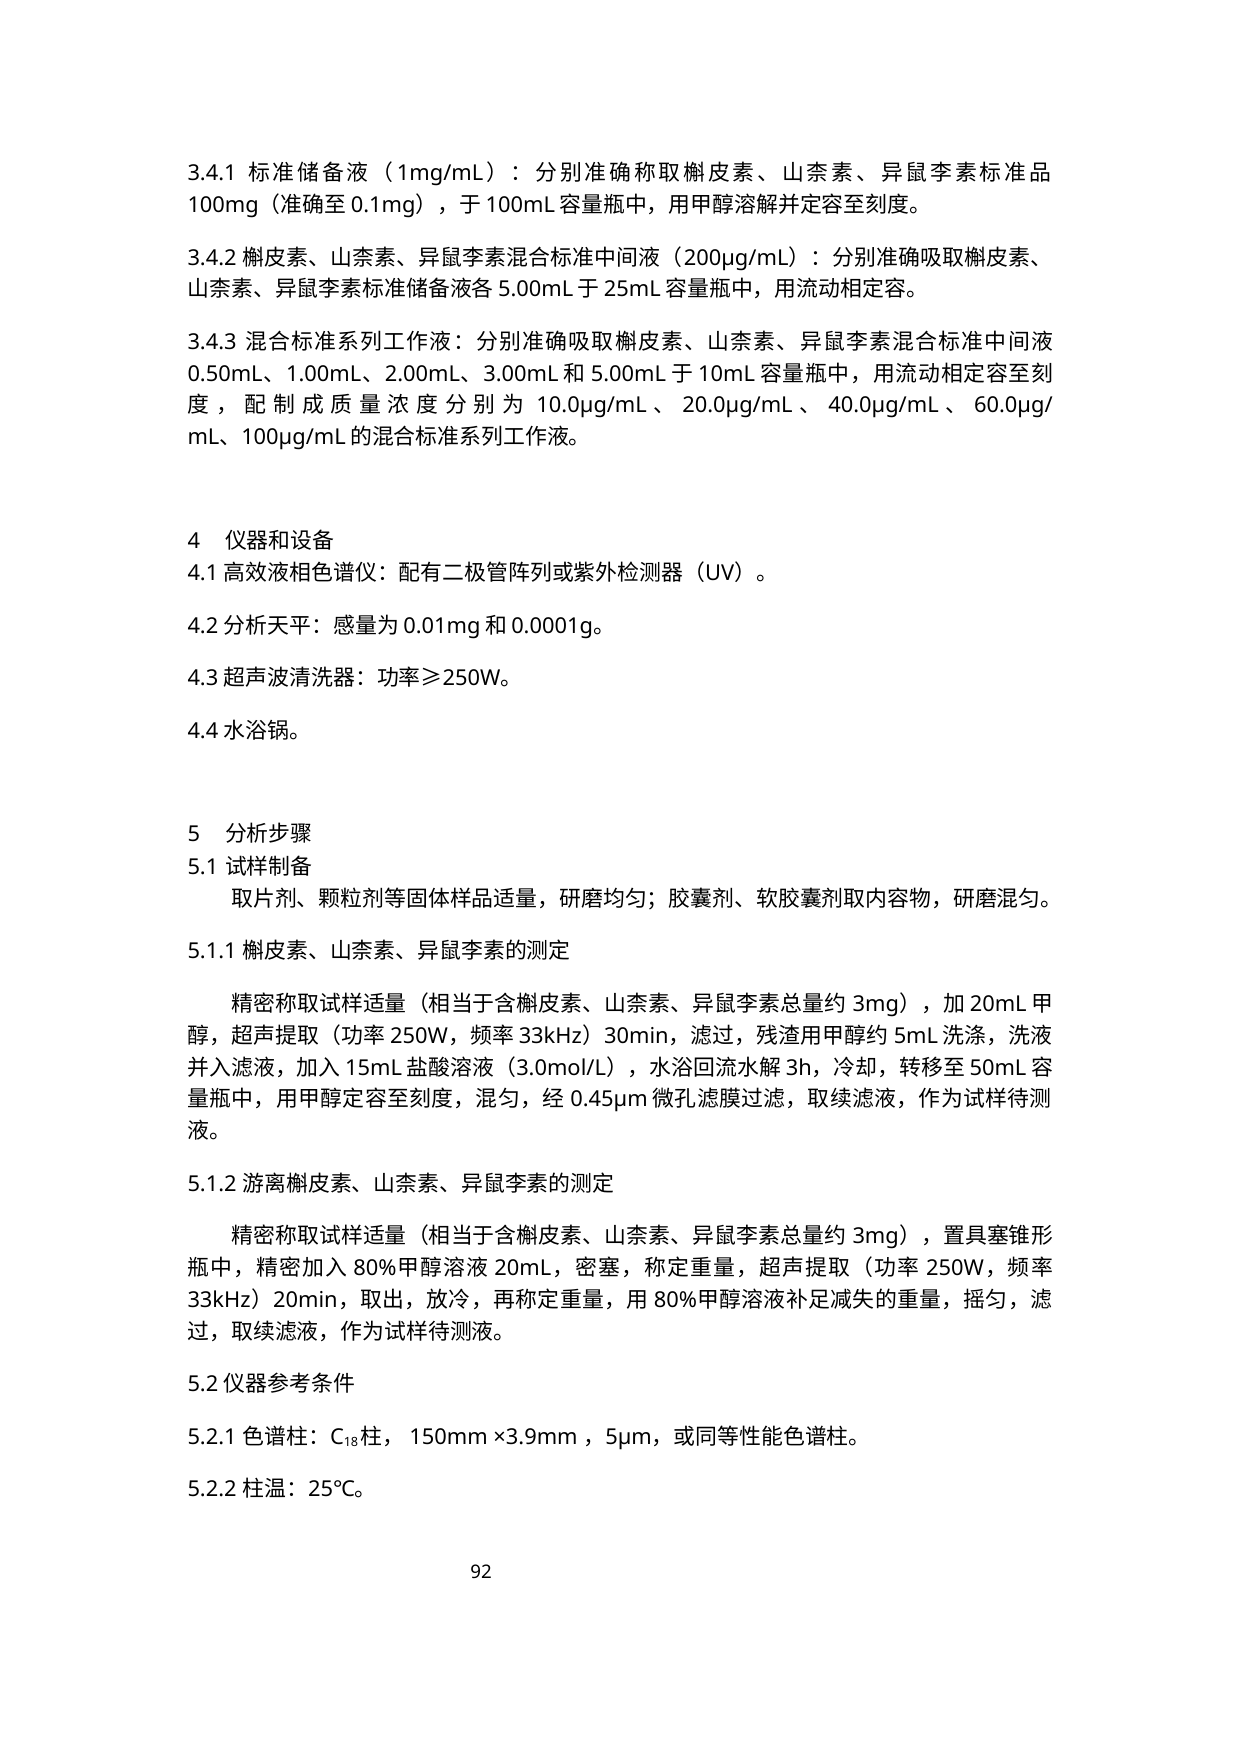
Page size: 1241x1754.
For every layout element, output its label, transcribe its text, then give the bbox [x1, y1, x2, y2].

text 3.4.3 混合标准系列工作液：分别准确吸取槲皮素、山柰素、异鼠李素混合标准中间液0.50mL、1.00mL、2.00mL、3.00mL和5.00mL于10mL容量瓶中，用流动相定容至刻度，配制成质量浓度分别为10.0μg/mL、20.0μg/mL、40.0μg/mL、60.0μg/mL、100μg/mL的混合标准系列工作液。 [187, 324, 1053, 451]
text 4.4 水浴锅。 [187, 713, 1053, 744]
text 3.4.2 槲皮素、山柰素、异鼠李素混合标准中间液（200μg/mL）：分别准确吸取槲皮素、山柰素、异鼠李素标准储备液各5.00mL于25mL容量瓶中，用流动相定容。 [187, 239, 1053, 303]
text 精密称取试样适量（相当于含槲皮素、山柰素、异鼠李素总量约3mg），置具塞锥形瓶中，精密加入80%甲醇溶液20mL，密塞，称定重量，超声提取（功率250W，频率33kHz）20min，取出，放冷，再称定重量，用80%甲醇溶液补足减失的重量，摇匀，滤过，取续滤液，作为试样待测液。 [187, 1218, 1053, 1345]
text 精密称取试样适量（相当于含槲皮素、山柰素、异鼠李素总量约3mg），加20mL甲醇，超声提取（功率250W，频率33kHz）30min，滤过，残渣用甲醇约5mL洗涤，洗液并入滤液，加入15mL盐酸溶液（3.0mol/L），水浴回流水解3h，冷却，转移至50mL容量瓶中，用甲醇定容至刻度，混匀，经0.45μm微孔滤膜过滤，取续滤液，作为试样待测液。 [187, 986, 1053, 1145]
text 5.1.2 游离槲皮素、山柰素、异鼠李素的测定 [187, 1166, 1053, 1197]
text 5.2.2 柱温：25℃。 [187, 1471, 1053, 1503]
list 仪器和设备 [187, 522, 1053, 555]
text 3.4.1 标准储备液（1mg/mL）：分别准确称取槲皮素、山柰素、异鼠李素标准品100mg（准确至0.1mg），于100mL容量瓶中，用甲醇溶解并定容至刻度。 [187, 155, 1053, 219]
list 试样制备 [187, 848, 1053, 881]
text 5.1.1 槲皮素、山柰素、异鼠李素的测定 [187, 933, 1053, 965]
list 分析步骤 [187, 816, 1053, 848]
text 4.3 超声波清洗器：功率≥250W。 [187, 660, 1053, 692]
text 取片剂、颗粒剂等固体样品适量，研磨均匀；胶囊剂、软胶囊剂取内容物，研磨混匀。 [187, 881, 1053, 913]
text 4.1 高效液相色谱仪：配有二极管阵列或紫外检测器（UV）。 [187, 555, 1053, 587]
text 4.2 分析天平：感量为0.01mg和0.0001g。 [187, 608, 1053, 639]
text 5.2.1 色谱柱：C18柱， 150mm ×3.9mm ，5μm，或同等性能色谱柱。 [187, 1419, 1053, 1451]
text 5.2 仪器参考条件 [187, 1366, 1053, 1398]
